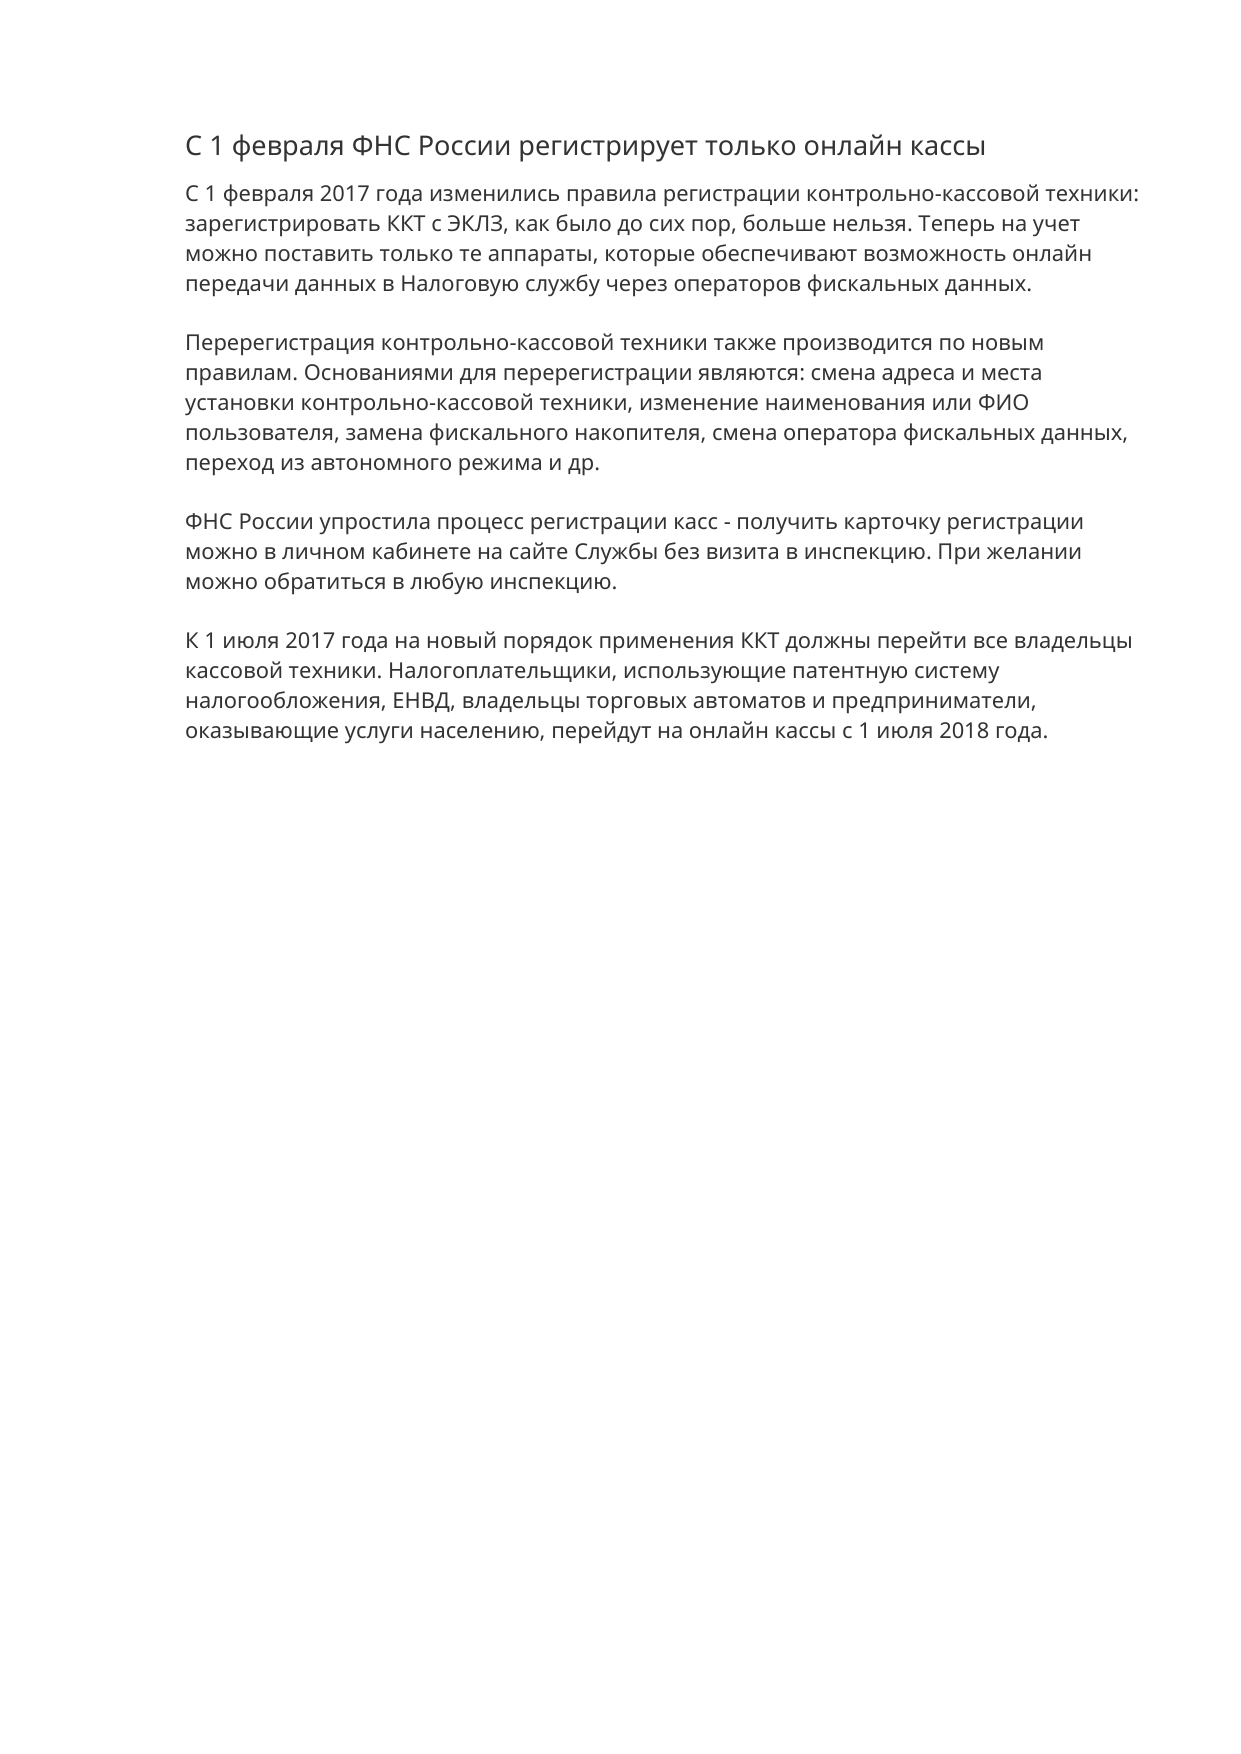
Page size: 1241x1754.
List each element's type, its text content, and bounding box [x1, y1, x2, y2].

table_header С 1 февраля ФНС России регистрирует только онлайн кассы [177, 118, 1152, 171]
table_cell С 1 февраля 2017 года изменились правила регистрации контрольно-кассовой техники: зарегистрировать ККТ с ЭКЛЗ, как было до сих пор, больше нельзя. Теперь на учет можно поставить только те аппараты, которые обеспечивают возможность онлайн передачи данных в Налоговую службу через операторов фискальных данных. Перерегистрация контрольно-кассовой техники также производится по новым правилам. Основаниями для перерегистрации являются: смена адреса и места установки контрольно-кассовой техники, изменение наименования или ФИО пользователя, замена фискального накопителя, смена оператора фискальных данных, переход из автономного режима и др. ФНС России упростила процесс регистрации касс - получить карточку регистрации можно в личном кабинете на сайте Службы без визита в инспекцию. При желании можно обратиться в любую инспекцию. К 1 июля 2017 года на новый порядок применения ККТ должны перейти все владельцы кассовой техники. Налогоплательщики, использующие патентную систему налогообложения, ЕНВД, владельцы торговых автоматов и предприниматели, оказывающие услуги населению, перейдут на онлайн кассы с 1 июля 2018 года. [177, 171, 1152, 752]
